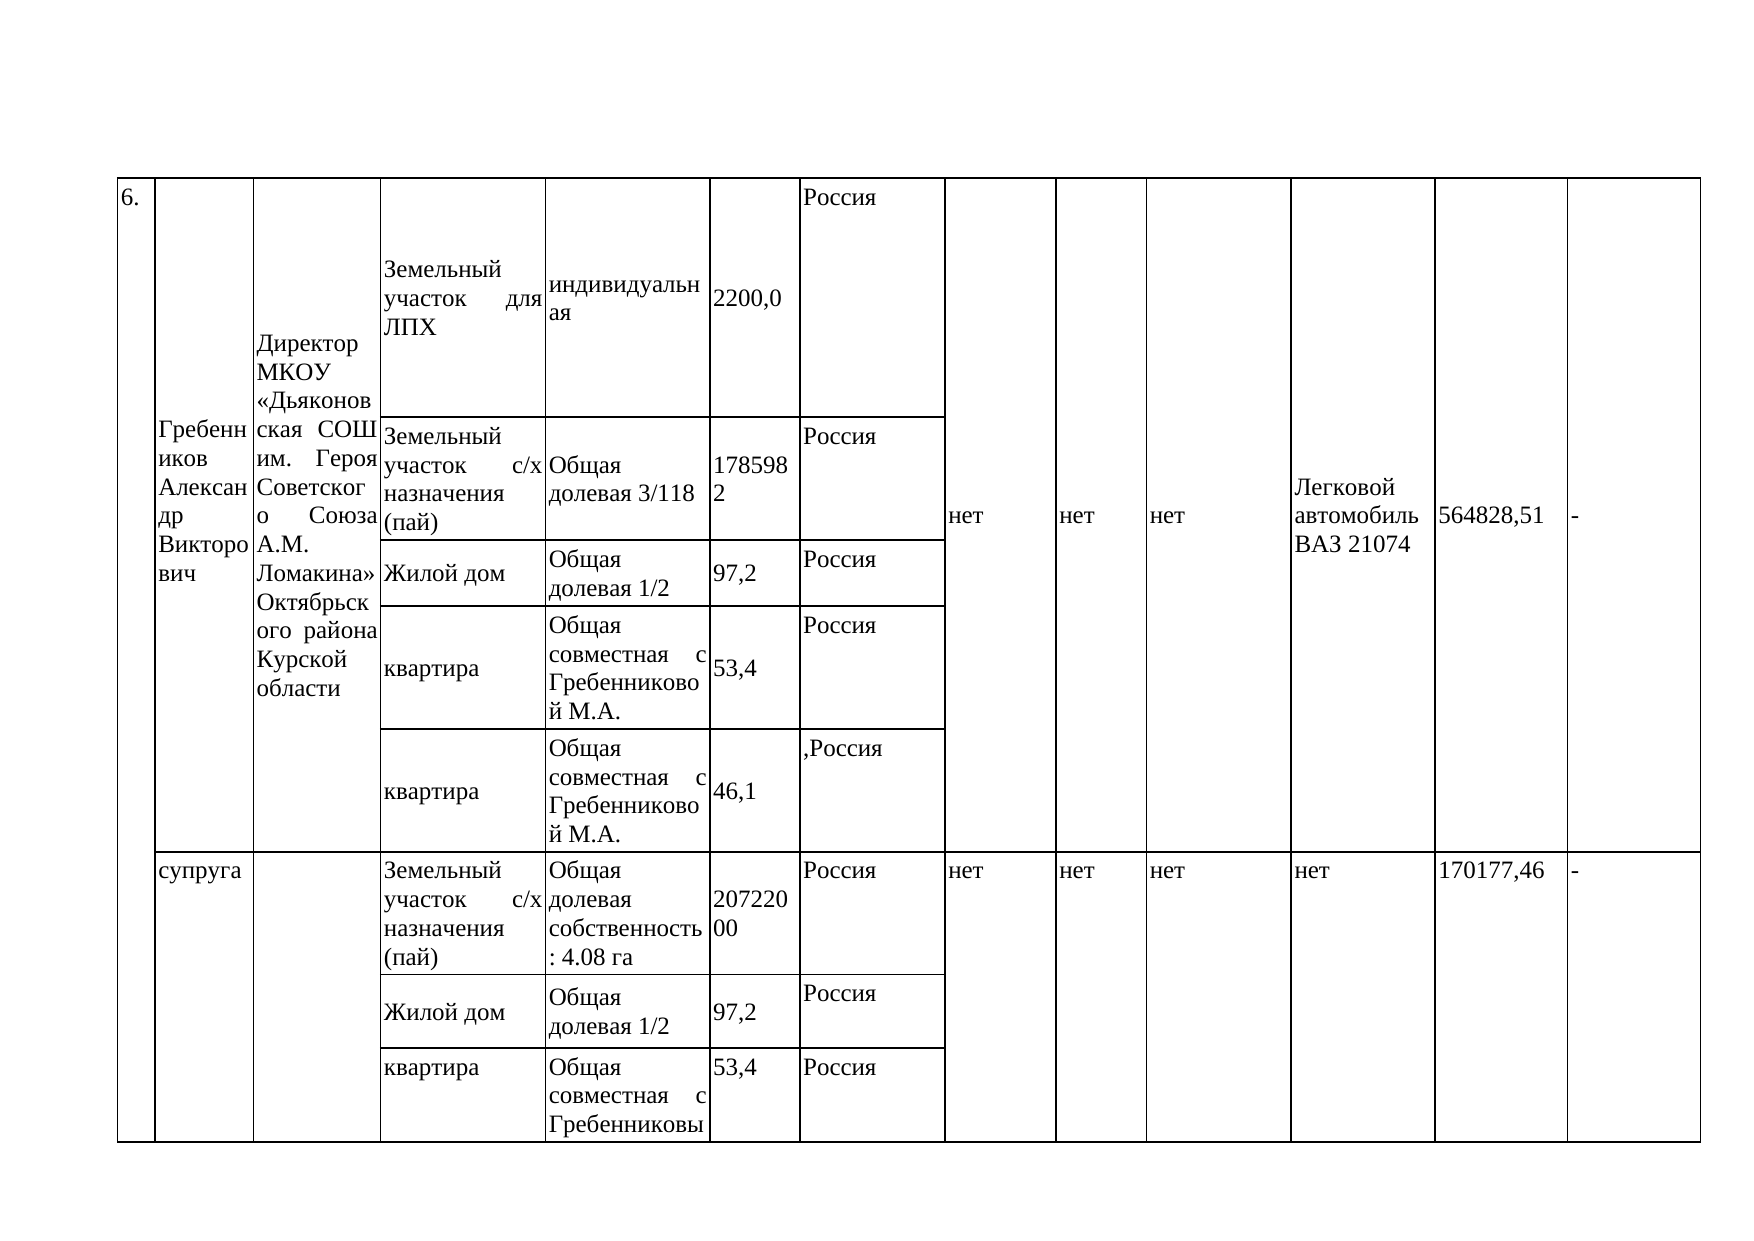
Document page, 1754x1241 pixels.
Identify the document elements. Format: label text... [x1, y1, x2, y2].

table_cell 46,1 [711, 730, 799, 851]
table_cell Жилой дом [381, 541, 545, 605]
table_cell 53,4 [711, 1049, 799, 1141]
table_cell 6. [118, 179, 154, 1141]
table_cell 53,4 [711, 607, 799, 728]
table_cell Общая долевая 1/2 [546, 975, 709, 1047]
table_cell квартира [381, 1049, 545, 1141]
table_cell Жилой дом [381, 975, 545, 1047]
table_cell Россия [801, 418, 944, 539]
table_cell Общая долевая собственность: 4.08 га [546, 853, 709, 974]
table_cell Гребенников Александр Викторович [156, 179, 253, 851]
table_cell 1785982 [711, 418, 799, 539]
table_cell нет [1147, 179, 1290, 851]
table_cell квартира [381, 607, 545, 728]
table_cell ,Россия [801, 730, 944, 851]
table_cell 97,2 [711, 541, 799, 605]
table_cell нет [1057, 179, 1146, 851]
table_cell 2200,0 [711, 179, 799, 416]
table_cell - [1568, 179, 1700, 851]
table_cell Россия [801, 853, 944, 974]
table_cell 170177,46 [1436, 853, 1567, 1141]
table_cell супруга [156, 853, 253, 1141]
table_cell Общая совместная с Гребенниковой М.А. [546, 607, 709, 728]
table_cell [546, 1049, 709, 1141]
table_cell Россия [801, 179, 944, 416]
table_cell нет [1292, 853, 1434, 1141]
table_cell нет [1057, 853, 1146, 1141]
table_cell Земельный участок с/х назначения (пай) [381, 418, 545, 539]
table_cell Земельный участок с/х назначения (пай) [381, 853, 545, 974]
table_cell нет [946, 853, 1055, 1141]
table_cell [254, 853, 380, 1141]
table_cell 20722000 [711, 853, 799, 974]
table_cell 564828,51 [1436, 179, 1567, 851]
table_cell Общая долевая 1/2 [546, 541, 709, 605]
table_cell Россия [801, 975, 944, 1047]
table_cell индивидуальная [546, 179, 709, 416]
table_cell Директор МКОУ «Дьяконовская СОШ им. Героя Советского Союза А.М. Ломакина» Октябрьского района Курской области [254, 179, 380, 851]
table_cell 97,2 [711, 975, 799, 1047]
table_cell нет [1147, 853, 1290, 1141]
table_cell Россия [801, 607, 944, 728]
table_cell - [1568, 853, 1700, 1141]
table_cell Общая совместная с Гребенниковой М.А. [546, 730, 709, 851]
table_cell Россия [801, 541, 944, 605]
table_cell Легковой автомобиль ВАЗ 21074 [1292, 179, 1434, 851]
table_cell квартира [381, 730, 545, 851]
table_cell Общая долевая 3/118 [546, 418, 709, 539]
table_cell Россия [801, 1049, 944, 1141]
table_cell нет [946, 179, 1055, 851]
table_cell Земельный участок для ЛПХ [381, 179, 545, 416]
